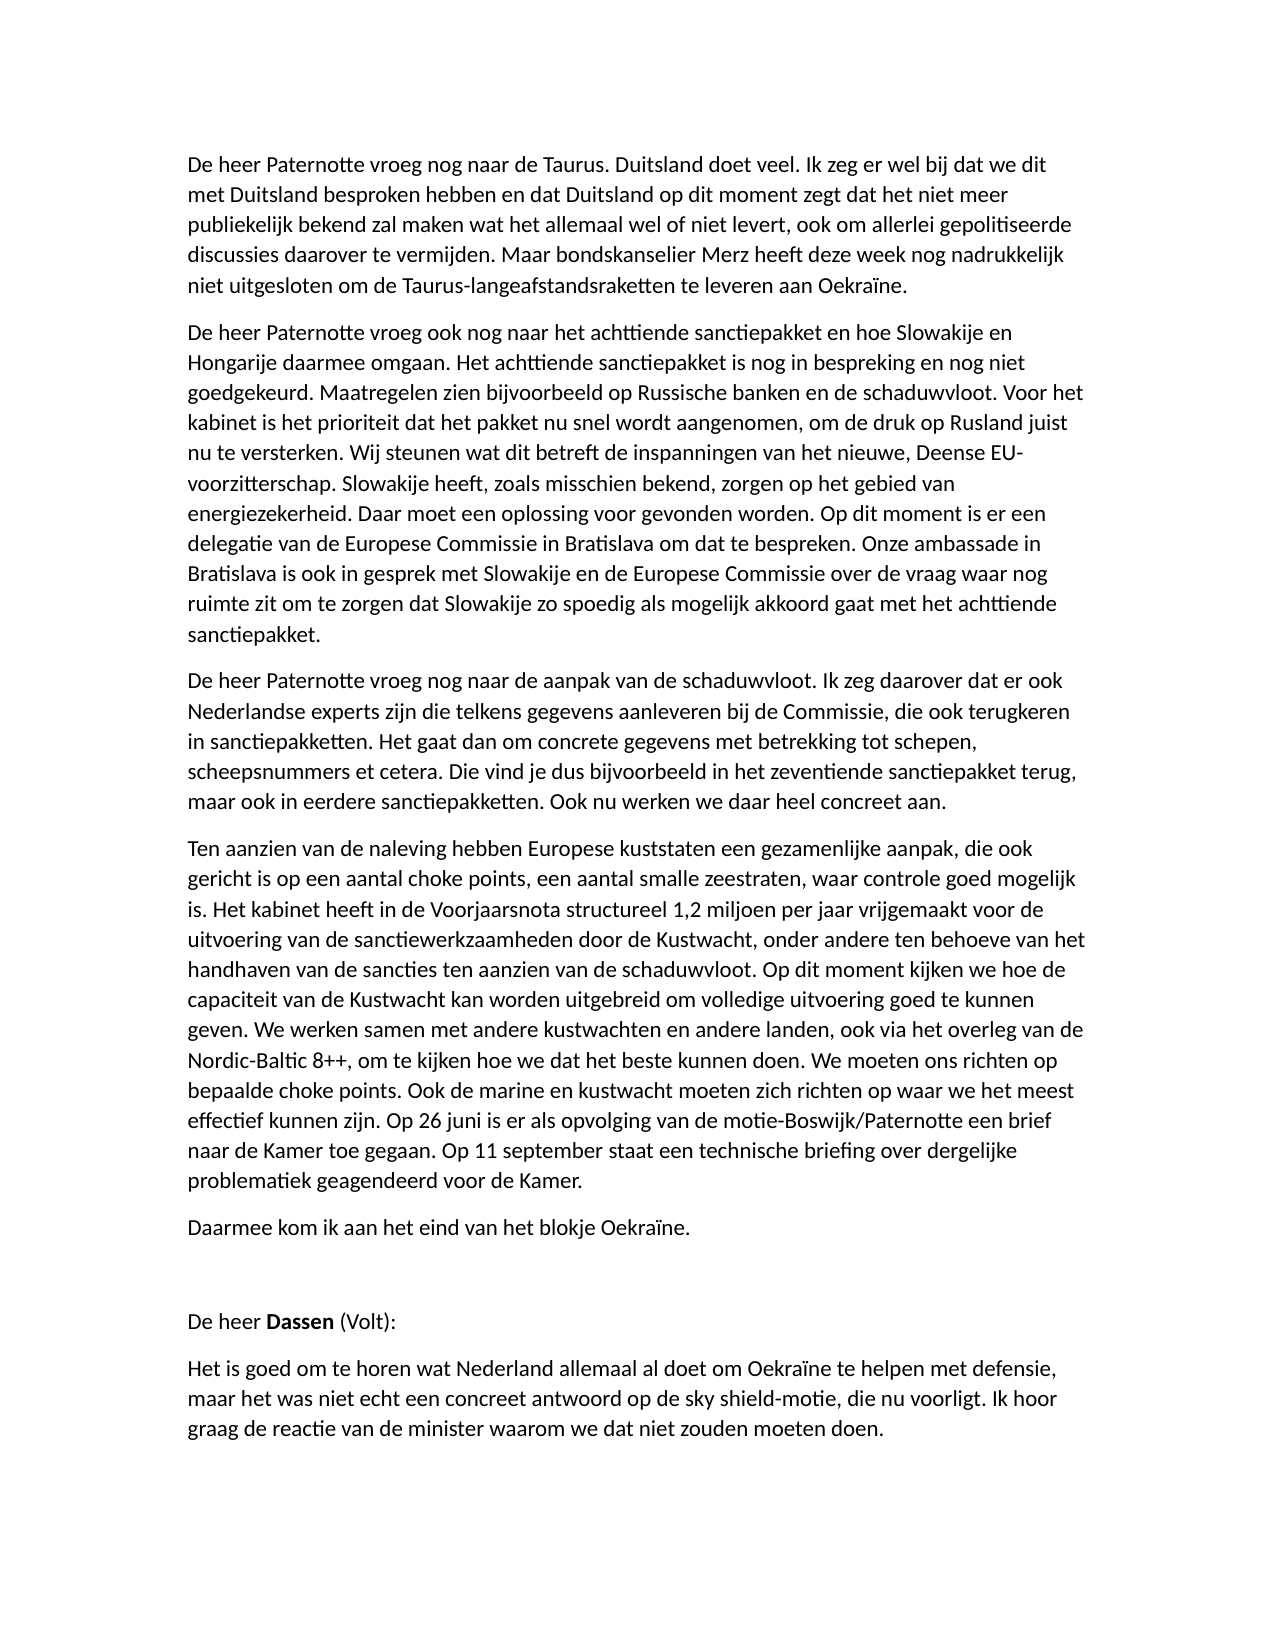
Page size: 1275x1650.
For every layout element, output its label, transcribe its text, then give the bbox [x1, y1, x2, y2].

text Daarmee kom ik aan het eind van het blokje Oekraïne. [187, 1213, 1087, 1242]
text De heer Dassen (Volt): [187, 1307, 1087, 1335]
text De heer Paternotte vroeg nog naar de Taurus. Duitsland doet veel. Ik zeg er wel bij dat we dit met Duitsland besproken hebben en dat Duitsland op dit moment zegt dat het niet meer publiekelijk bekend zal maken wat het allemaal wel of niet levert, ook om allerlei gepolitiseerde discussies daarover te vermijden. Maar bondskanselier Merz heeft deze week nog nadrukkelijk niet uitgesloten om de Taurus-langeafstandsraketten te leveren aan Oekraïne. [187, 150, 1087, 299]
text De heer Paternotte vroeg ook nog naar het achttiende sanctiepakket en hoe Slowakije en Hongarije daarmee omgaan. Het achttiende sanctiepakket is nog in bespreking en nog niet goedgekeurd. Maatregelen zien bijvoorbeeld op Russische banken en de schaduwvloot. Voor het kabinet is het prioriteit dat het pakket nu snel wordt aangenomen, om de druk op Rusland juist nu te versterken. Wij steunen wat dit betreft de inspanningen van het nieuwe, Deense EU-voorzitterschap. Slowakije heeft, zoals misschien bekend, zorgen op het gebied van energiezekerheid. Daar moet een oplossing voor gevonden worden. Op dit moment is er een delegatie van de Europese Commissie in Bratislava om dat te bespreken. Onze ambassade in Bratislava is ook in gesprek met Slowakije en de Europese Commissie over de vraag waar nog ruimte zit om te zorgen dat Slowakije zo spoedig als mogelijk akkoord gaat met het achttiende sanctiepakket. [187, 318, 1087, 648]
text Het is goed om te horen wat Nederland allemaal al doet om Oekraïne te helpen met defensie, maar het was niet echt een concreet antwoord op de sky shield-motie, die nu voorligt. Ik hoor graag de reactie van de minister waarom we dat niet zouden moeten doen. [187, 1354, 1087, 1443]
text De heer Paternotte vroeg nog naar de aanpak van de schaduwvloot. Ik zeg daarover dat er ook Nederlandse experts zijn die telkens gegevens aanleveren bij de Commissie, die ook terugkeren in sanctiepakketten. Het gaat dan om concrete gegevens met betrekking tot schepen, scheepsnummers et cetera. Die vind je dus bijvoorbeeld in het zeventiende sanctiepakket terug, maar ook in eerdere sanctiepakketten. Ook nu werken we daar heel concreet aan. [187, 667, 1087, 816]
text Ten aanzien van de naleving hebben Europese kuststaten een gezamenlijke aanpak, die ook gericht is op een aantal choke points, een aantal smalle zeestraten, waar controle goed mogelijk is. Het kabinet heeft in de Voorjaarsnota structureel 1,2 miljoen per jaar vrijgemaakt voor de uitvoering van de sanctiewerkzaamheden door de Kustwacht, onder andere ten behoeve van het handhaven van de sancties ten aanzien van de schaduwvloot. Op dit moment kijken we hoe de capaciteit van de Kustwacht kan worden uitgebreid om volledige uitvoering goed te kunnen geven. We werken samen met andere kustwachten en andere landen, ook via het overleg van de Nordic-Baltic 8++, om te kijken hoe we dat het beste kunnen doen. We moeten ons richten op bepaalde choke points. Ook de marine en kustwacht moeten zich richten op waar we het meest effectief kunnen zijn. Op 26 juni is er als opvolging van de motie-Boswijk/Paternotte een brief naar de Kamer toe gegaan. Op 11 september staat een technische briefing over dergelijke problematiek geagendeerd voor de Kamer. [187, 834, 1087, 1195]
